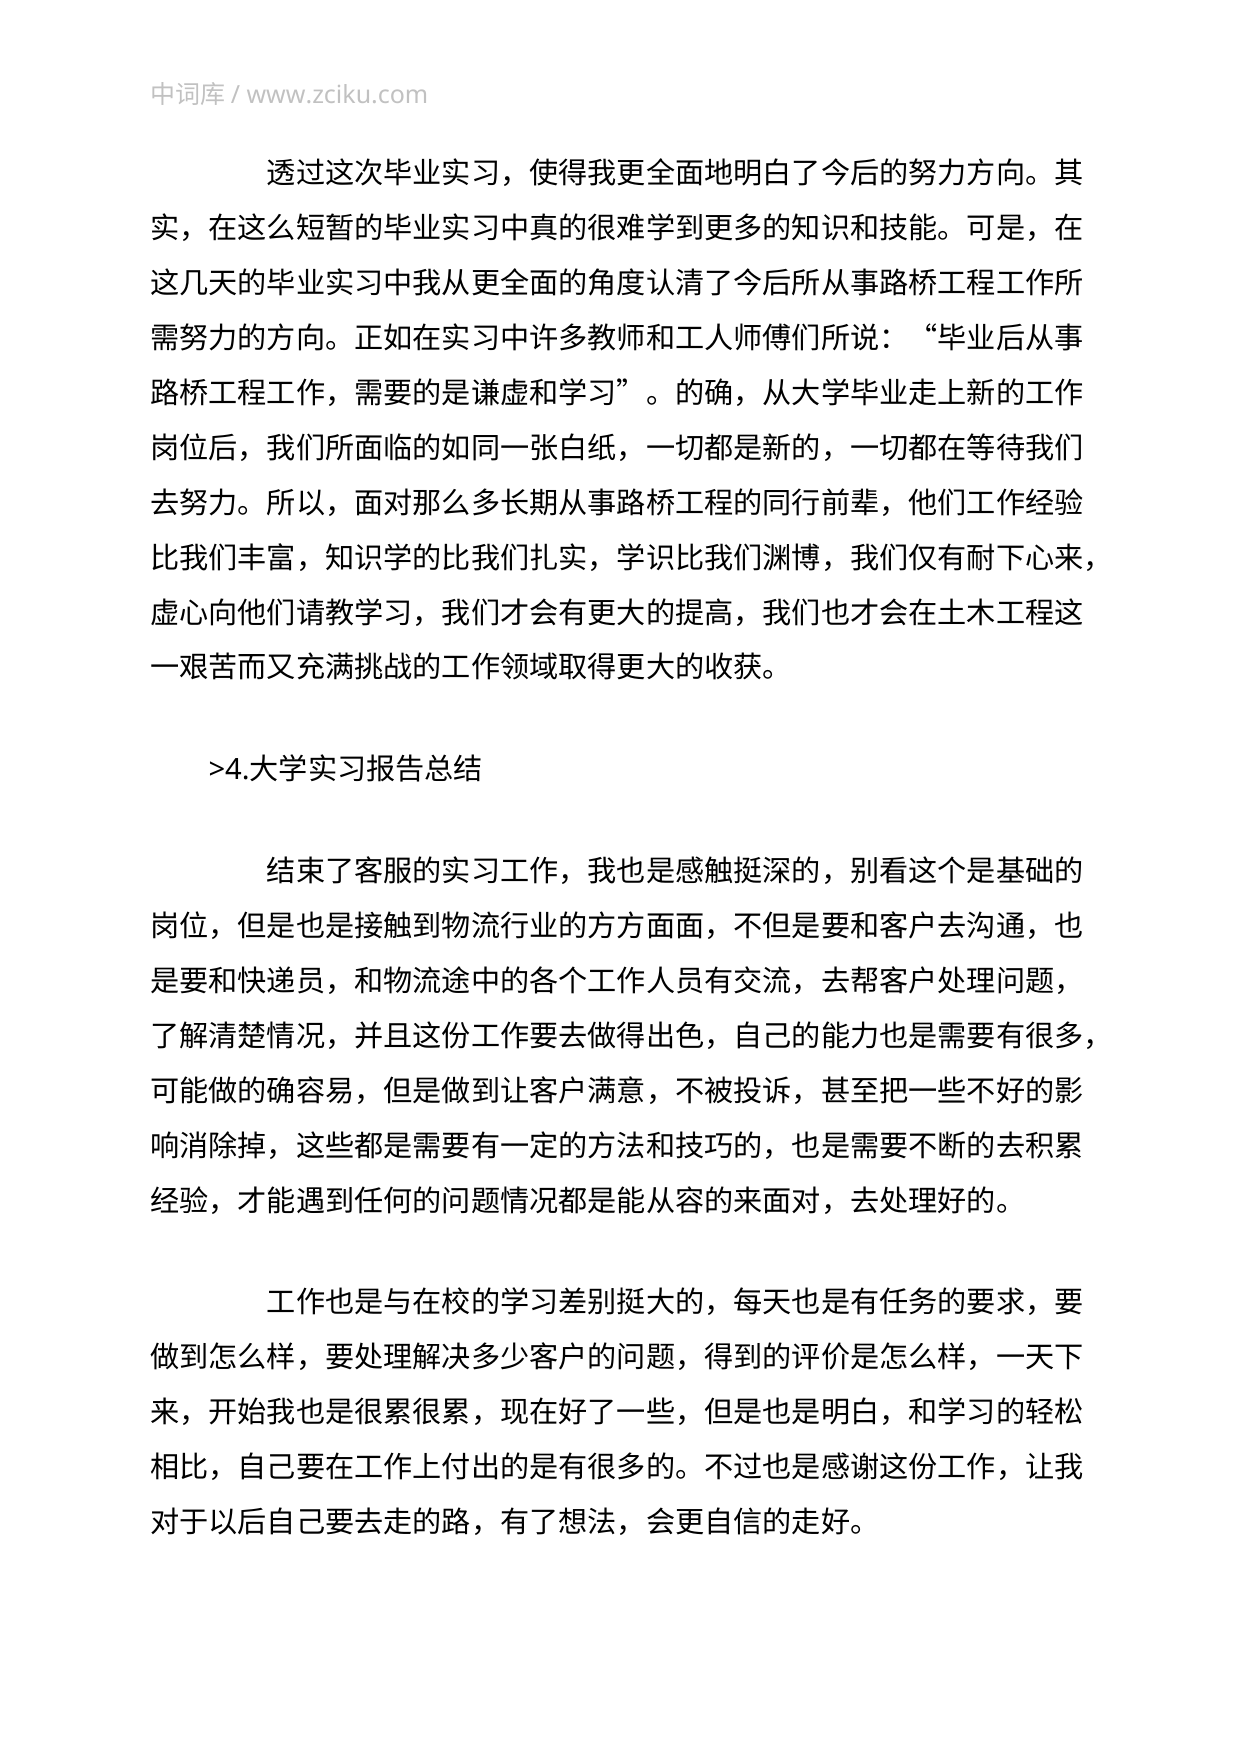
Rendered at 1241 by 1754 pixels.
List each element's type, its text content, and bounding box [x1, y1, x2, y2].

text 透过这次毕业实习，使得我更全面地明白了今后的努力方向。其实，在这么短暂的毕业实习中真的很难学到更多的知识和技能。可是，在这几天的毕业实习中我从更全面的角度认清了今后所从事路桥工程工作所需努力的方向。正如在实习中许多教师和工人师傅们所说：“毕业后从事路桥工程工作，需要的是谦虚和学习”。的确，从大学毕业走上新的工作岗位后，我们所面临的如同一张白纸，一切都是新的，一切都在等待我们去努力。所以，面对那么多长期从事路桥工程的同行前辈，他们工作经验比我们丰富，知识学的比我们扎实，学识比我们渊博，我们仅有耐下心来，虚心向他们请教学习，我们才会有更大的提高，我们也才会在土木工程这一艰苦而又充满挑战的工作领域取得更大的收获。 [150, 150, 1090, 686]
text >4.大学实习报告总结 [150, 746, 1090, 788]
text 工作也是与在校的学习差别挺大的，每天也是有任务的要求，要做到怎么样，要处理解决多少客户的问题，得到的评价是怎么样，一天下来，开始我也是很累很累，现在好了一些，但是也是明白，和学习的轻松相比，自己要在工作上付出的是有很多的。不过也是感谢这份工作，让我对于以后自己要去走的路，有了想法，会更自信的走好。 [150, 1279, 1090, 1541]
text 结束了客服的实习工作，我也是感触挺深的，别看这个是基础的岗位，但是也是接触到物流行业的方方面面，不但是要和客户去沟通，也是要和快递员，和物流途中的各个工作人员有交流，去帮客户处理问题，了解清楚情况，并且这份工作要去做得出色，自己的能力也是需要有很多，可能做的确容易，但是做到让客户满意，不被投诉，甚至把一些不好的影响消除掉，这些都是需要有一定的方法和技巧的，也是需要不断的去积累经验，才能遇到任何的问题情况都是能从容的来面对，去处理好的。 [150, 848, 1090, 1219]
